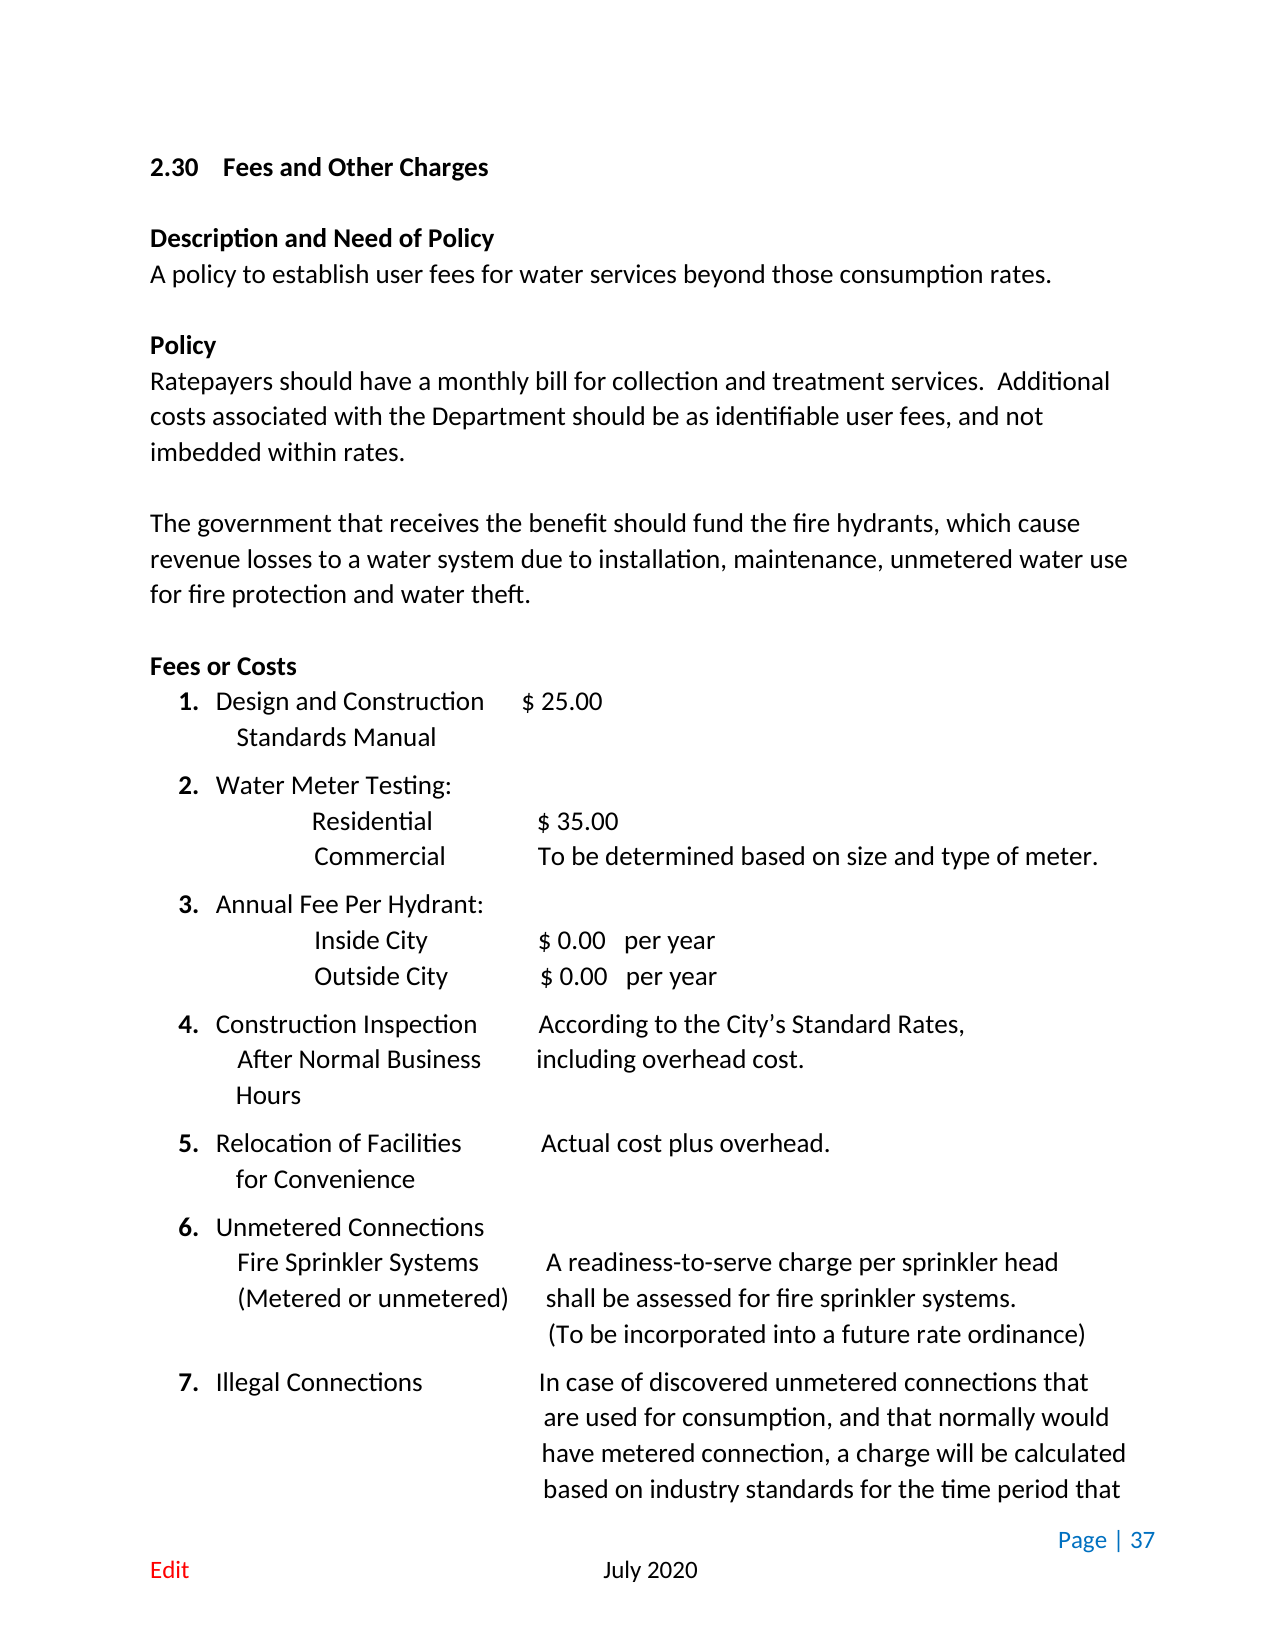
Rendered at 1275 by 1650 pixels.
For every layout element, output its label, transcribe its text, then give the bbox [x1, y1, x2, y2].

text based on industry standards for the time period that [150, 1472, 1155, 1505]
text (To be incorporated into a future rate ordinance) [150, 1317, 1155, 1350]
text (Metered or unmetered) shall be assessed for fire sprinkler systems. [225, 1281, 1155, 1314]
list Relocation of Facilities Actual cost plus overhead. [178, 1126, 1155, 1159]
text Policy [150, 328, 1155, 361]
text A policy to establish user fees for water services beyond those consumption rates. [150, 257, 1155, 290]
text for Convenience [150, 1162, 1155, 1195]
text 2.30 Fees and Other Charges [150, 150, 1155, 183]
text Inside City $ 0.00 per year [150, 923, 1155, 956]
text Edit July 2020 [150, 1555, 1155, 1585]
text Ratepayers should have a monthly bill for collection and treatment services. Additional costs associated with the Department should be as identifiable user fees, and not imbedded within rates. [150, 364, 1155, 468]
list Illegal Connections In case of discovered unmetered connections that [178, 1365, 1155, 1398]
text Commercial To be determined based on size and type of meter. [150, 839, 1155, 872]
text are used for consumption, and that normally would [150, 1401, 1155, 1434]
list Annual Fee Per Hydrant: [178, 887, 1155, 921]
text Fire Sprinkler Systems A readiness-to-serve charge per sprinkler head [225, 1246, 1155, 1279]
text Description and Need of Policy [150, 221, 1155, 254]
text Fees or Costs [150, 649, 1155, 682]
list Design and Construction $ 25.00 [178, 684, 1155, 717]
text After Normal Business including overhead cost. [150, 1042, 1155, 1076]
text Hours [150, 1078, 1155, 1111]
text have metered connection, a charge will be calculated [150, 1436, 1155, 1469]
text Standards Manual [187, 720, 1155, 753]
text The government that receives the benefit should fund the fire hydrants, which cause revenue losses to a water system due to installation, maintenance, unmetered water use for fire protection and water theft. [150, 506, 1155, 611]
list Unmetered Connections [178, 1210, 1155, 1243]
text Residential $ 35.00 [150, 804, 1155, 837]
text Outside City $ 0.00 per year [150, 959, 1155, 992]
list Water Meter Testing: [178, 768, 1155, 801]
list Construction Inspection According to the City’s Standard Rates, [178, 1007, 1155, 1040]
